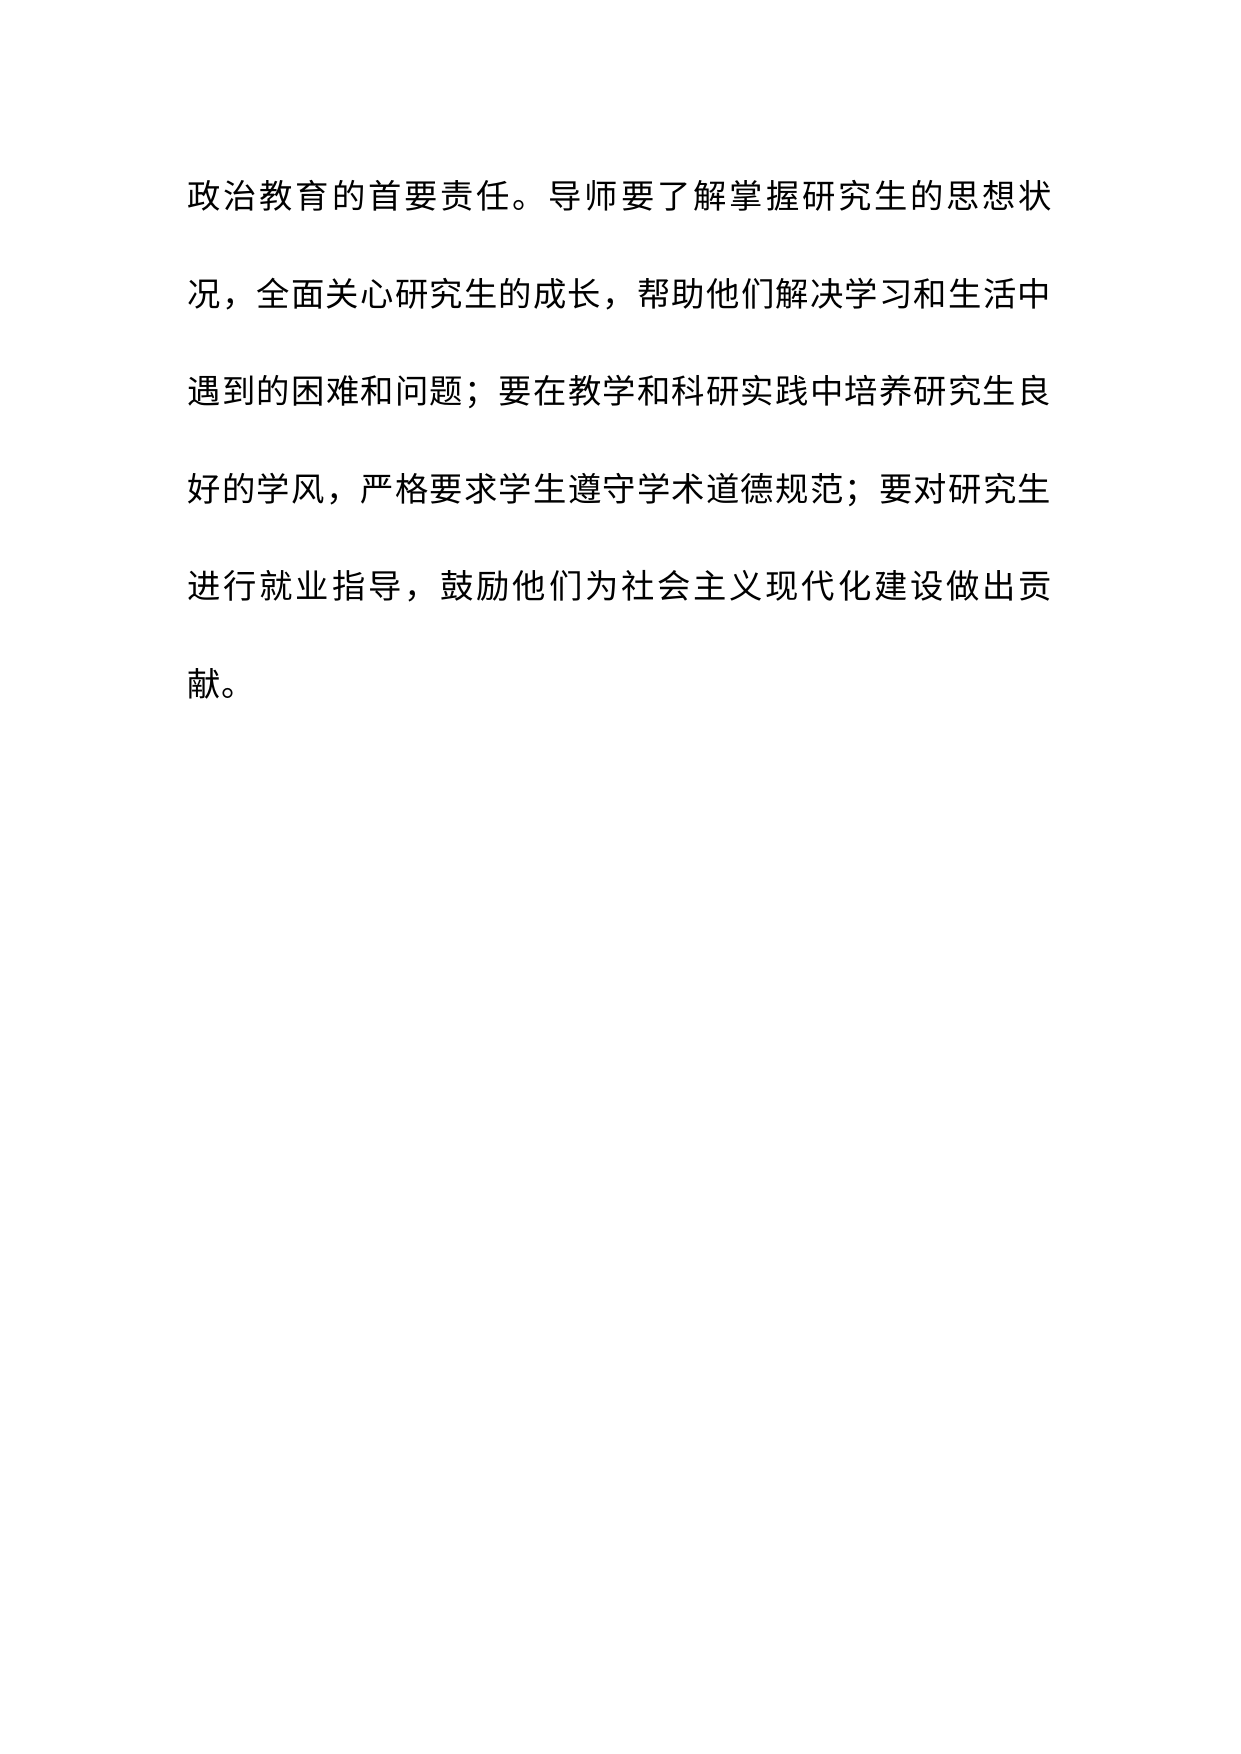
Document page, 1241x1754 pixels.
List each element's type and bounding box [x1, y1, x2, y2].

text [187, 162, 1053, 714]
